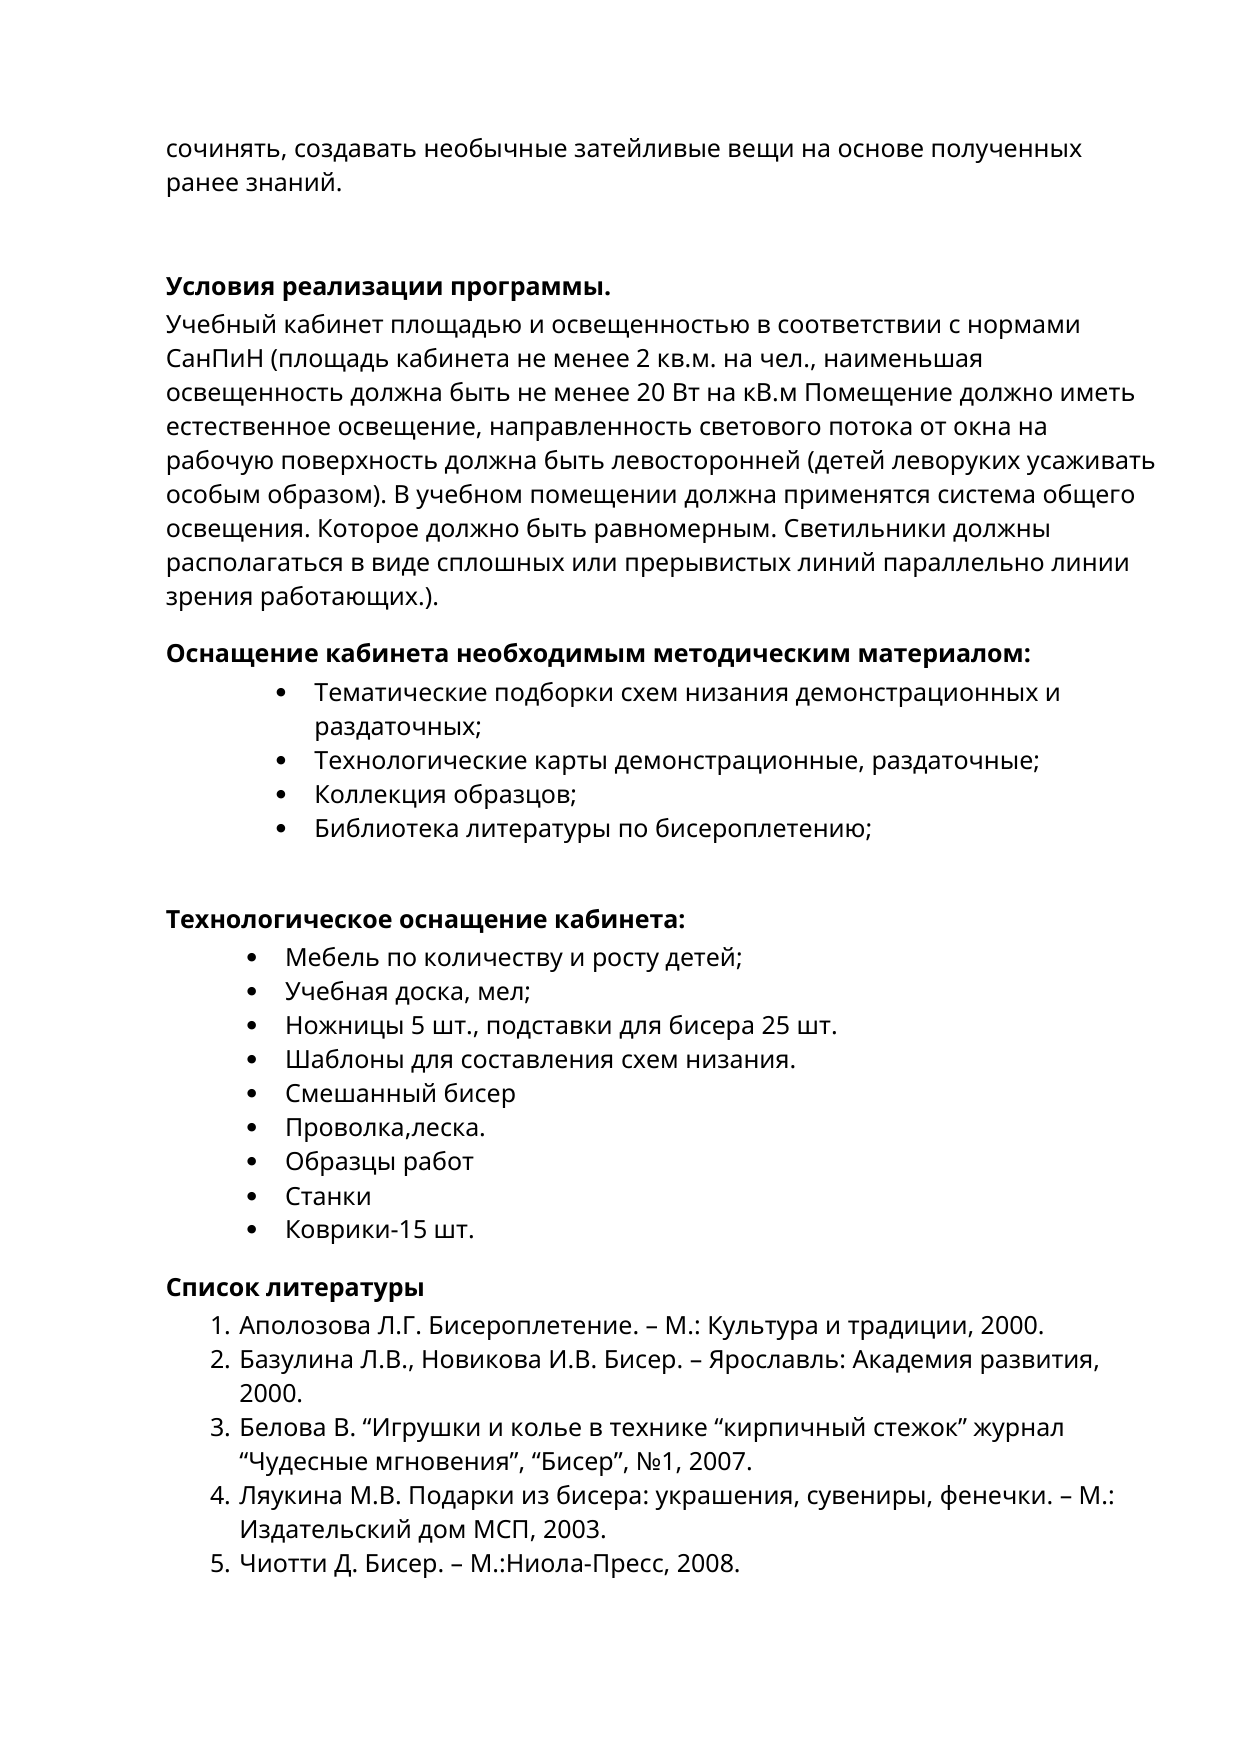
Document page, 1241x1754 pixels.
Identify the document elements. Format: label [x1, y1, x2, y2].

table_header [166, 118, 1158, 1592]
